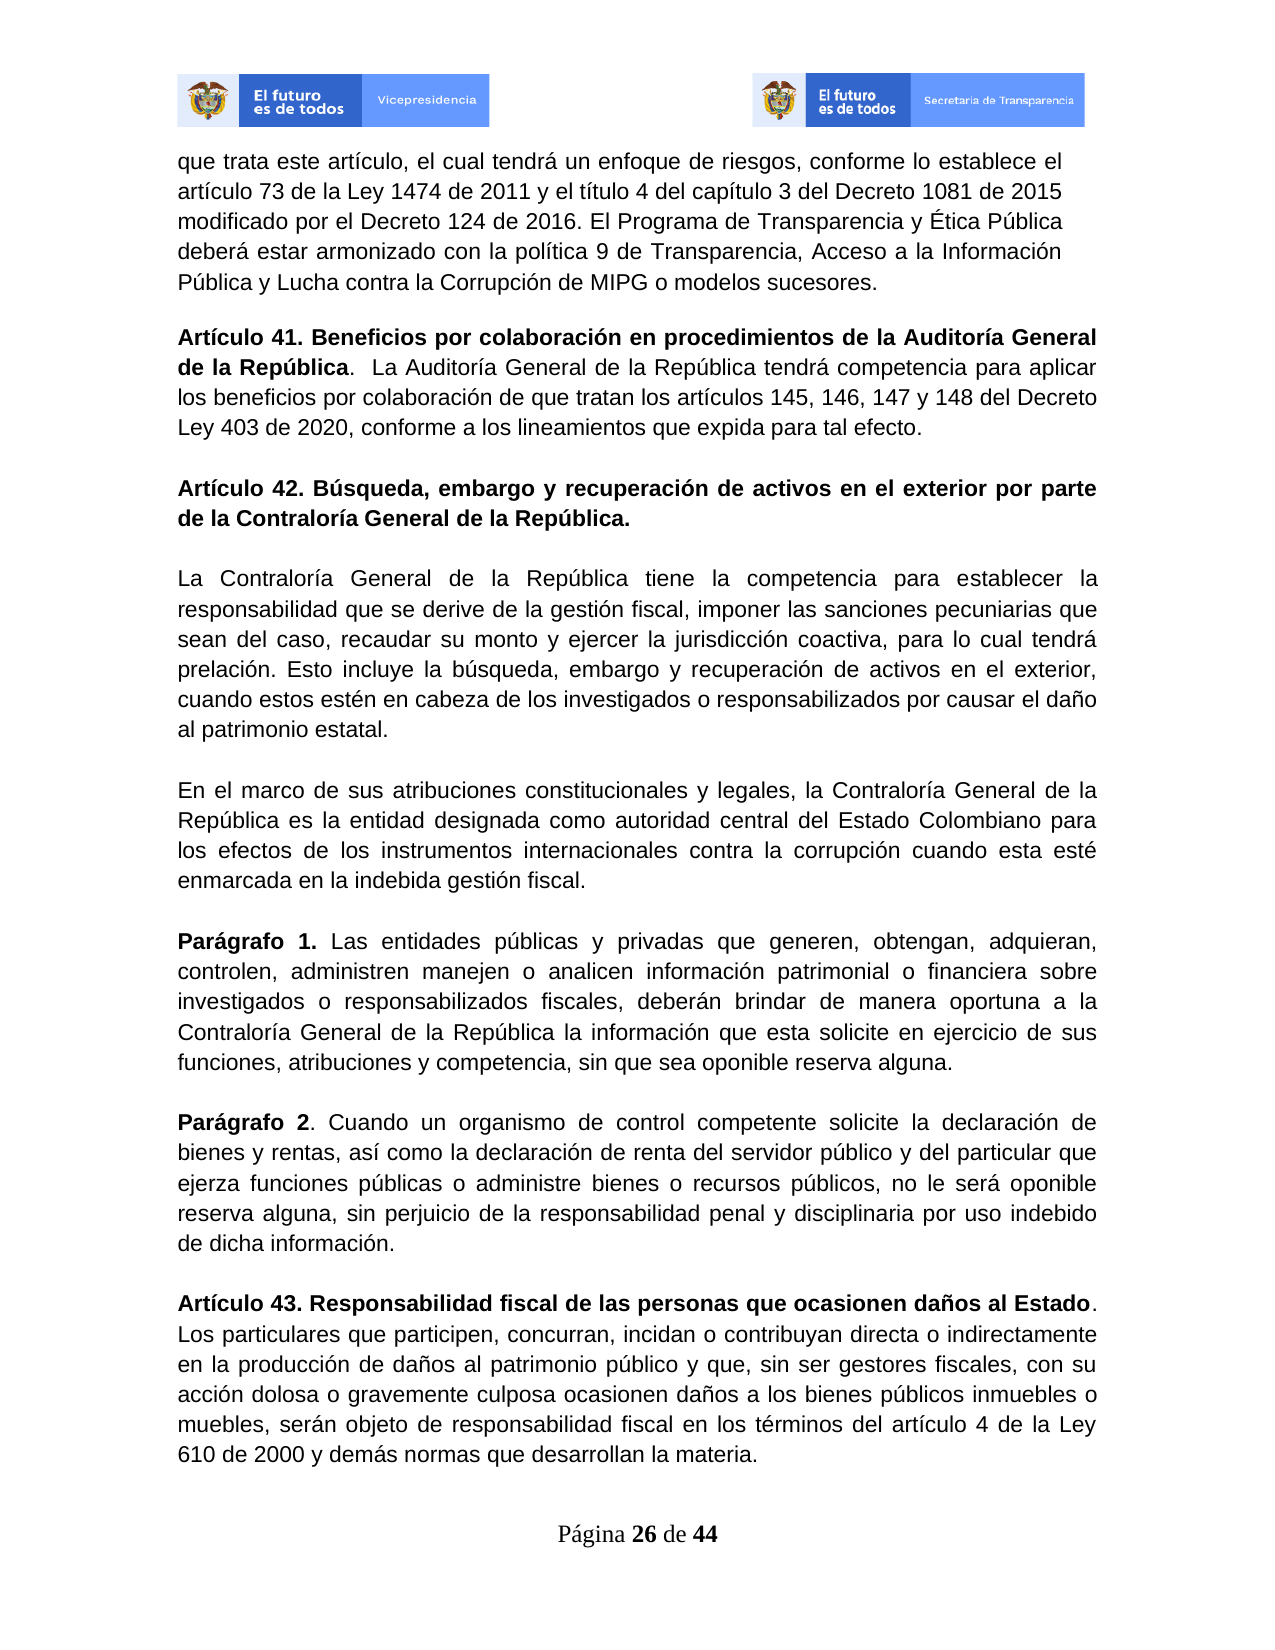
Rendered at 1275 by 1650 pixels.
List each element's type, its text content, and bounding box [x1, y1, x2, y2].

text Artículo 42. Búsqueda, embargo y recuperación de activos en el exterior por parte de la Contraloría General de la República. [177, 475, 1098, 531]
text Parágrafo 1. Las entidades públicas y privadas que generen, obtengan, adquieran, controlen, administren manejen o analicen información patrimonial o financiera sobre investigados o responsabilizados fiscales, deberán brindar de manera oportuna a la Contraloría General de la República la información que esta solicite en ejercicio de sus funciones, atribuciones y competencia, sin que sea oponible reserva alguna. [177, 928, 1098, 1075]
text La Contraloría General de la República tiene la competencia para establecer la responsabilidad que se derive de la gestión fiscal, imponer las sanciones pecuniarias que sean del caso, recaudar su monto y ejercer la jurisdicción coactiva, para lo cual tendrá prelación. Esto incluye la búsqueda, embargo y recuperación de activos en el exterior, cuando estos estén en cabeza de los investigados o responsabilizados por causar el daño al patrimonio estatal. [177, 565, 1098, 596]
text Parágrafo 2. Cuando un organismo de control competente solicite la declaración de bienes y rentas, así como la declaración de renta del servidor público y del particular que ejerza funciones públicas o administre bienes o recursos públicos, no le será oponible reserva alguna, sin perjuicio de la responsabilidad penal y disciplinaria por uso indebido de dicha información. [177, 1109, 1098, 1256]
text Artículo 41. Beneficios por colaboración en procedimientos de la Auditoría General de la República. La Auditoría General de la República tendrá competencia para aplicar los beneficios por colaboración de que tratan los artículos 145, 146, 147 y 148 del Decreto Ley 403 de 2020, conforme a los lineamientos que expida para tal efecto. [177, 324, 1098, 441]
picture [177, 74, 490, 127]
text La Contraloría General de la República tiene la competencia para establecer la responsabilidad que se derive de la gestión fiscal, imponer las sanciones pecuniarias que sean del caso, recaudar su monto y ejercer la jurisdicción coactiva, para lo cual tendrá prelación. Esto incluye la búsqueda, embargo y recuperación de activos en el exterior, cuando estos estén en cabeza de los investigados o responsabilizados por causar el daño al patrimonio estatal. [177, 652, 1098, 743]
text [177, 148, 1063, 295]
picture [752, 73, 1085, 127]
text En el marco de sus atribuciones constitucionales y legales, la Contraloría General de la República es la entidad designada como autoridad central del Estado Colombiano para los efectos de los instrumentos internacionales contra la corrupción cuando esta esté enmarcada en la indebida gestión fiscal. [177, 777, 1098, 894]
text Artículo 43. Responsabilidad fiscal de las personas que ocasionen daños al Estado. Los particulares que participen, concurran, incidan o contribuyan directa o indirectamente en la producción de daños al patrimonio público y que, sin ser gestores fiscales, con su acción dolosa o gravemente culposa ocasionen daños a los bienes públicos inmuebles o muebles, serán objeto de responsabilidad fiscal en los términos del artículo 4 de la Ley 610 de 2000 y demás normas que desarrollan la materia. [177, 1290, 1098, 1468]
